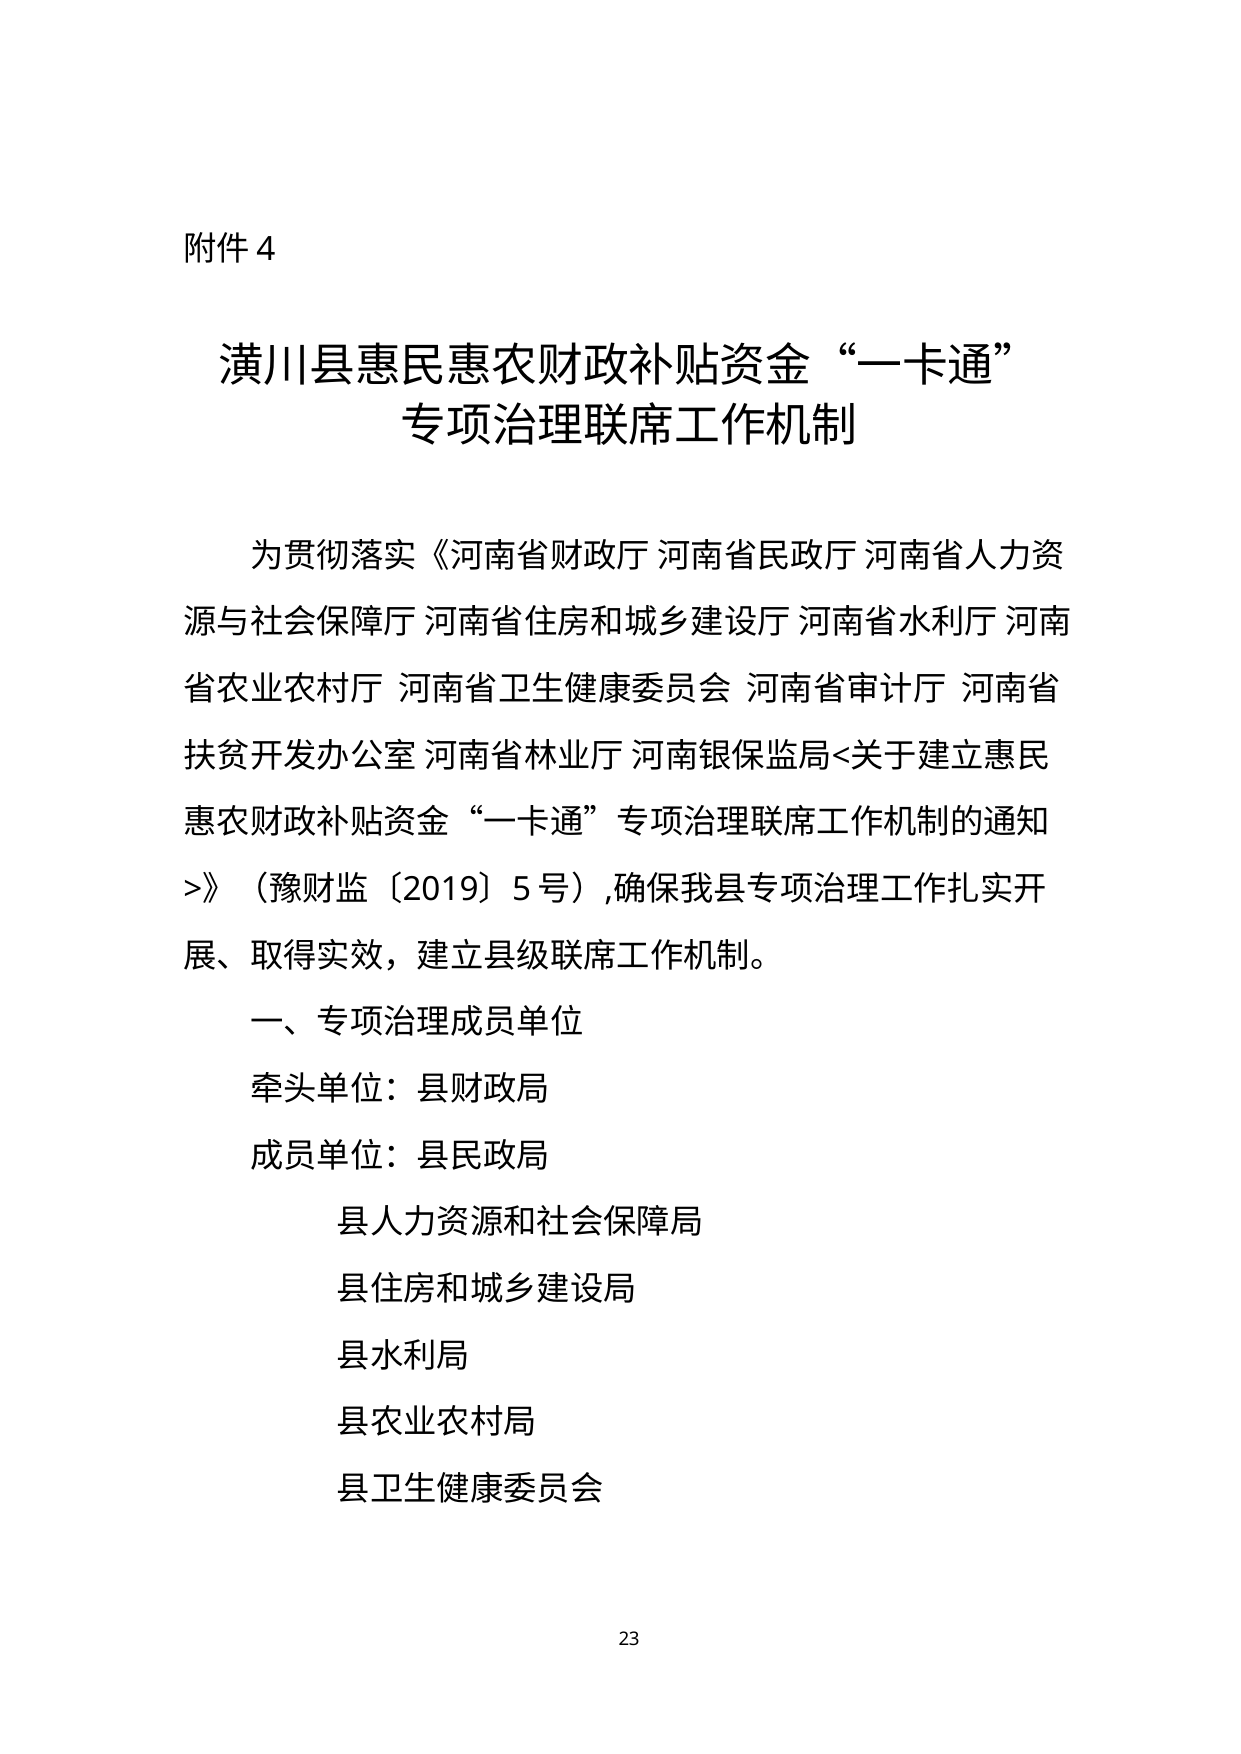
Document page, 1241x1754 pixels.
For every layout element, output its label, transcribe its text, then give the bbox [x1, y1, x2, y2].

text 专项治理联席工作机制 [183, 393, 1075, 453]
text 潢川县惠民惠农财政补贴资金“一卡通” [183, 333, 1075, 393]
text 县卫生健康委员会 [183, 1447, 1075, 1514]
text 县农业农村局 [183, 1380, 1075, 1447]
text 附件4 [183, 212, 1075, 272]
text 县住房和城乡建设局 [183, 1247, 1075, 1314]
text 为贯彻落实《河南省财政厅 河南省民政厅 河南省人力资源与社会保障厅 河南省住房和城乡建设厅 河南省水利厅 河南省农业农村厅 河南省卫生健康委员会 河南省审计厅 河南省扶贫开发办公室 河南省林业厅 河南银保监局<关于建立惠民惠农财政补贴资金“一卡通”专项治理联席工作机制的通知>》（豫财监〔2019〕5号）,确保我县专项治理工作扎实开展、取得实效，建立县级联席工作机制。 [183, 514, 1075, 980]
text 一、专项治理成员单位 [183, 980, 1075, 1047]
text 牵头单位：县财政局 [183, 1047, 1075, 1114]
text 成员单位：县民政局 [183, 1114, 1075, 1180]
text 县水利局 [183, 1314, 1075, 1380]
text 县人力资源和社会保障局 [183, 1180, 1075, 1247]
